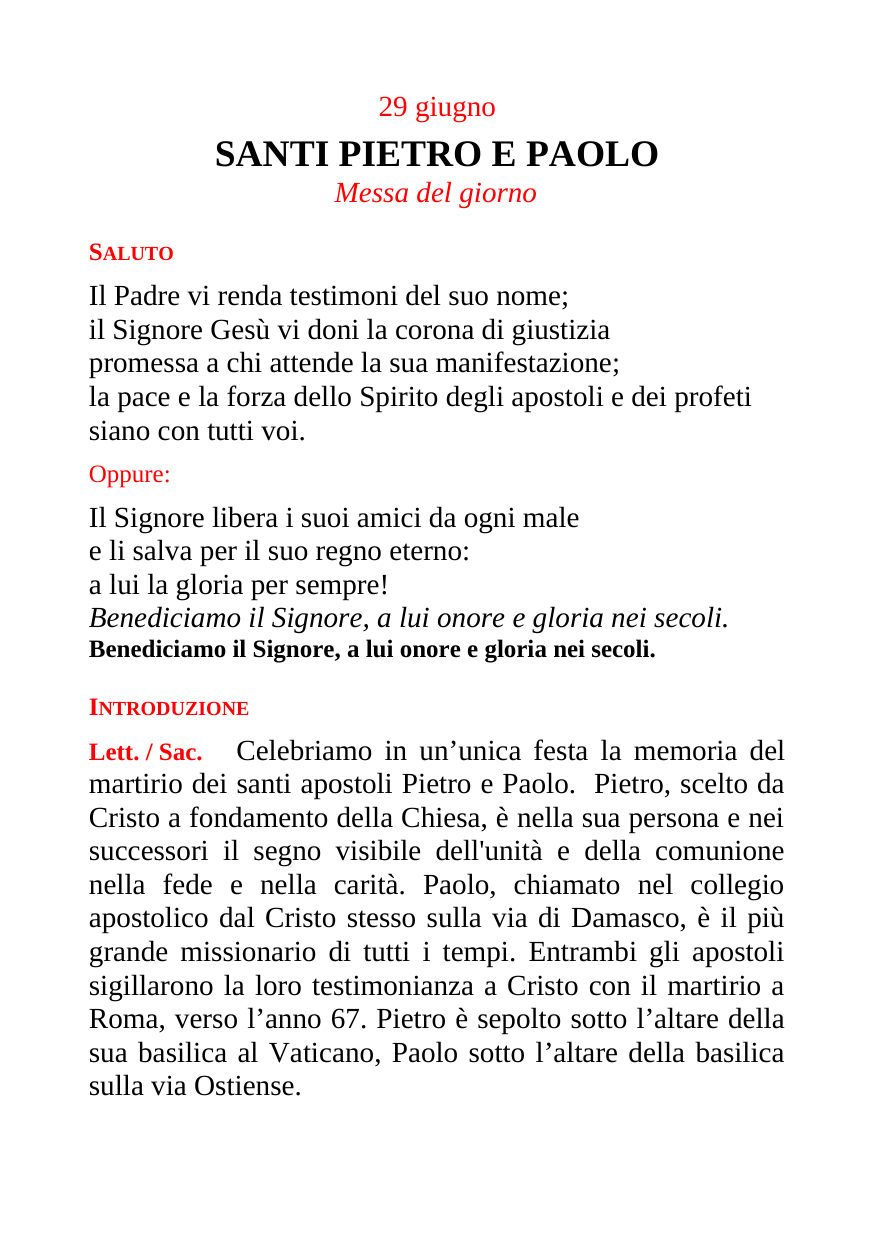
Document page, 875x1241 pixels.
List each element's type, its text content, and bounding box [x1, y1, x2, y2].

text 29 giugno [89, 89, 785, 122]
text Il Signore libera i suoi amici da ogni male [89, 500, 785, 533]
text promessa a chi attende la sua manifestazione; [89, 346, 785, 379]
text SANTI PIETRO E PAOLO [89, 132, 785, 175]
subtitle Saluto [89, 237, 785, 266]
text la pace e la forza dello Spirito degli apostoli e dei profeti [89, 379, 785, 413]
text il Signore Gesù vi doni la corona di giustizia [89, 312, 785, 346]
text e li salva per il suo regno eterno: [89, 533, 785, 567]
text Benediciamo il Signore, a lui onore e gloria nei secoli. [89, 601, 785, 634]
text a lui la gloria per sempre! [89, 567, 785, 601]
text Messa del giorno [89, 175, 785, 208]
text Il Padre vi renda testimoni del suo nome; [89, 278, 785, 312]
text Lett. / Sac. Celebriamo in un’unica festa la memoria del martirio dei santi apostoli Pietro e Paolo. Pietro, scelto da Cristo a fondamento della Chiesa, è nella sua persona e nei successori il segno visibile dell'unità e della comunione nella fede e nella carità. Paolo, chiamato nel collegio apostolico dal Cristo stesso sulla via di Damasco, è il più grande missionario di tutti i tempi. Entrambi gli apostoli sigillarono la loro testimonianza a Cristo con il martirio a Roma, verso l’anno 67. Pietro è sepolto sotto l’altare della sua basilica al Vaticano, Paolo sotto l’altare della basilica sulla via Ostiense. [89, 733, 785, 1102]
text siano con tutti voi. [89, 413, 785, 446]
subtitle Introduzione [89, 692, 785, 720]
text Oppure: [89, 459, 785, 487]
text Benediciamo il Signore, a lui onore e gloria nei secoli. [89, 634, 785, 663]
